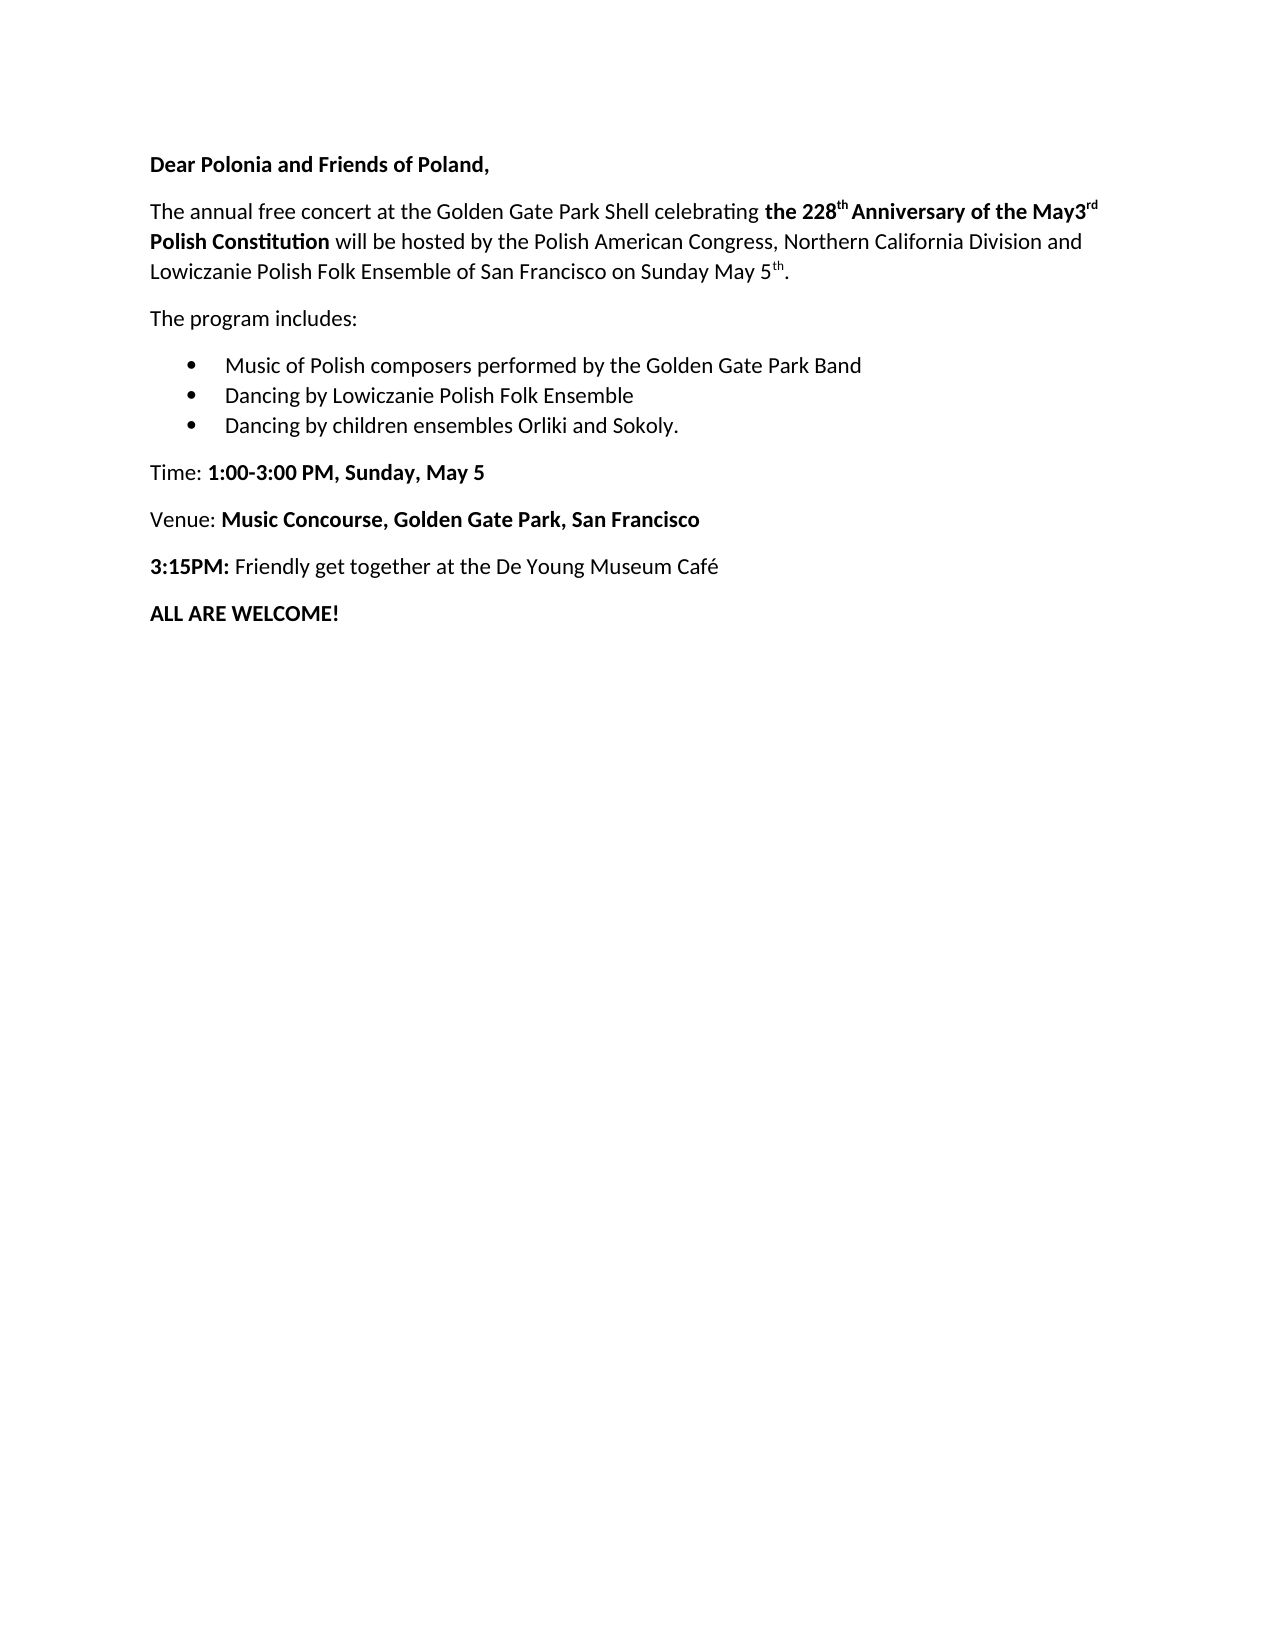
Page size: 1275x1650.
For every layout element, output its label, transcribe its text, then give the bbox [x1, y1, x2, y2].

text The annual free concert at the Golden Gate Park Shell celebrating the 228th Anniversary of the May3rd Polish Constitution will be hosted by the Polish American Congress, Northern California Division and Lowiczanie Polish Folk Ensemble of San Francisco on Sunday May 5th. [150, 197, 1125, 285]
text The program includes: [150, 304, 1125, 332]
text 3:15PM: Friendly get together at the De Young Museum Café [150, 552, 1125, 580]
list Dancing by children ensembles Orliki and Sokoly. [187, 411, 1125, 439]
text Dear Polonia and Friends of Poland, [150, 150, 1125, 178]
list Dancing by Lowiczanie Polish Folk Ensemble [187, 381, 1125, 409]
list Music of Polish composers performed by the Golden Gate Park Band [187, 351, 1125, 379]
text Venue: Music Concourse, Golden Gate Park, San Francisco [150, 505, 1125, 533]
text Time: 1:00-3:00 PM, Sunday, May 5 [150, 458, 1125, 486]
text ALL ARE WELCOME! [150, 599, 1125, 627]
